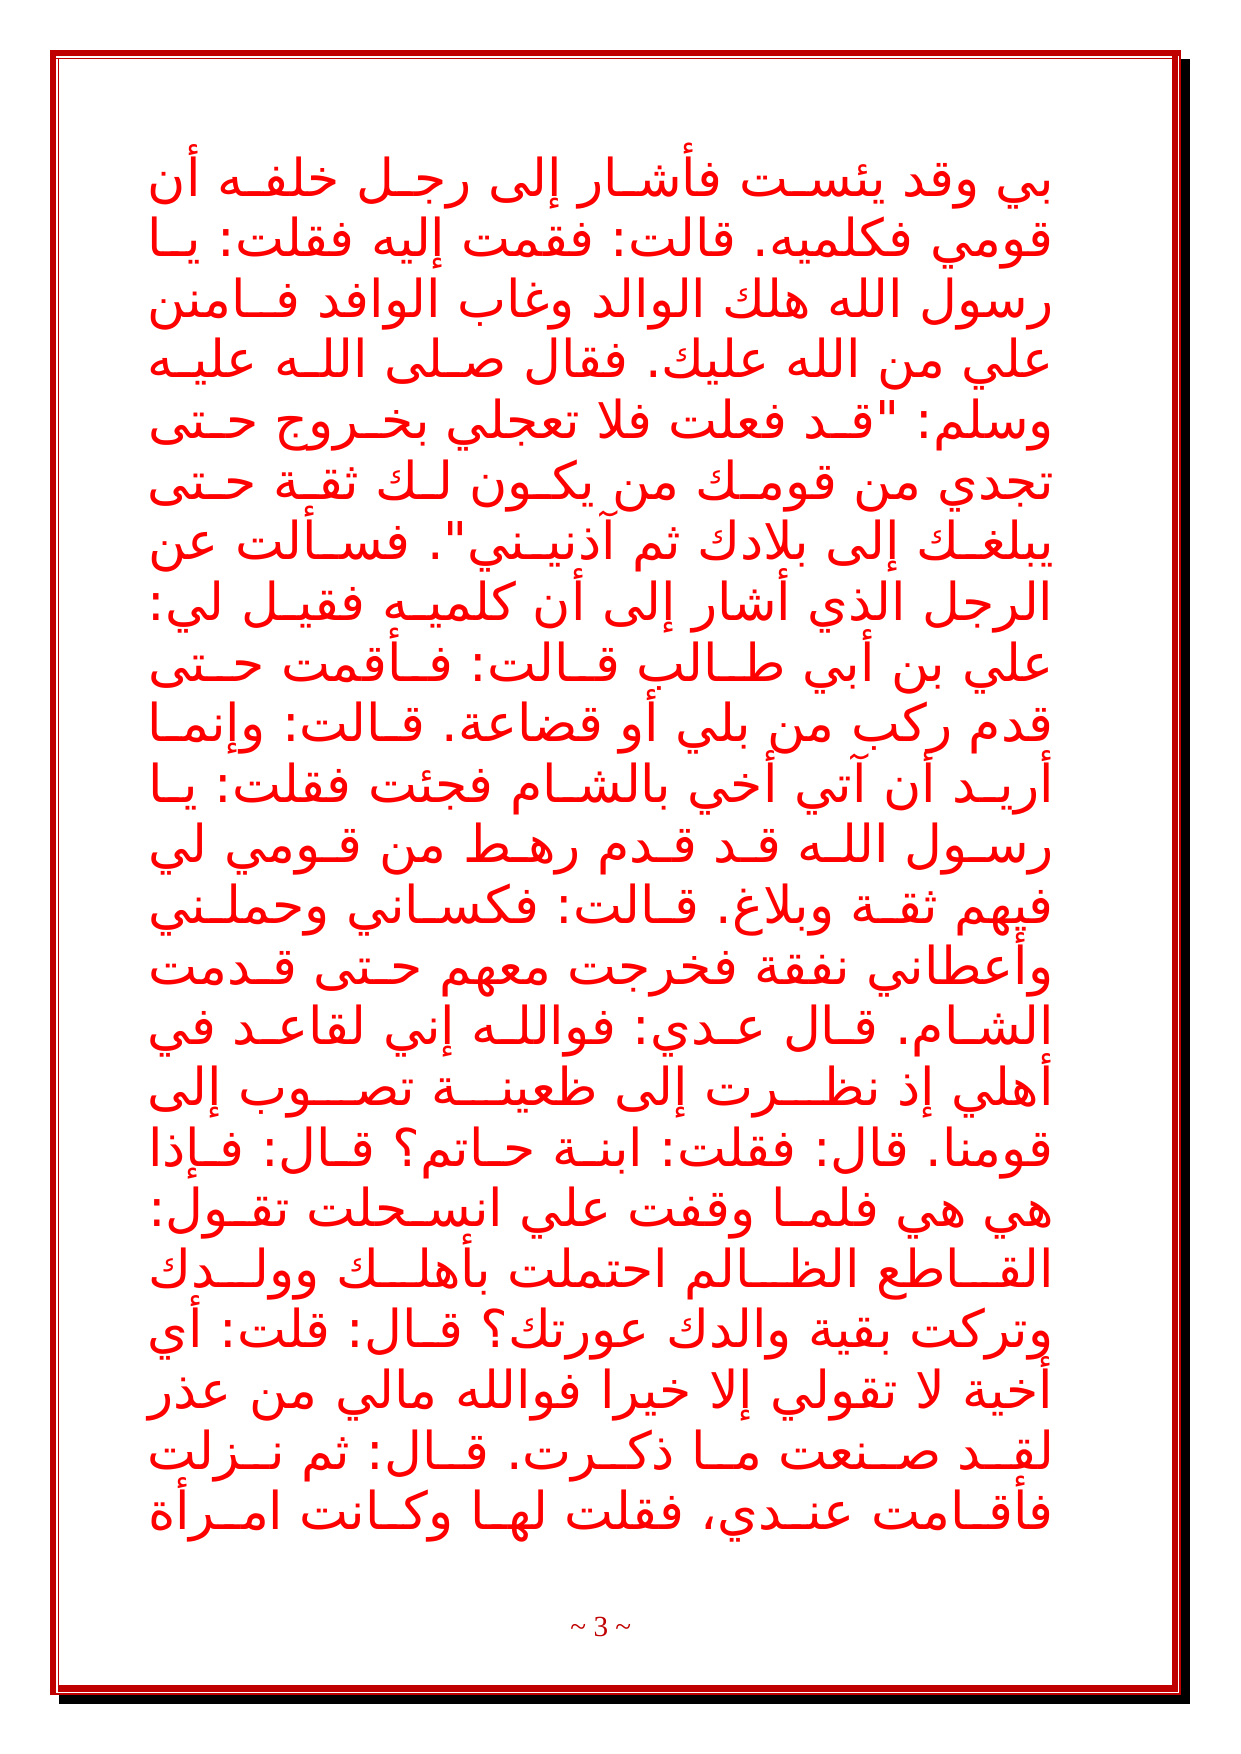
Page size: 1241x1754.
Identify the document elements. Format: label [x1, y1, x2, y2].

text [148, 148, 1054, 1542]
